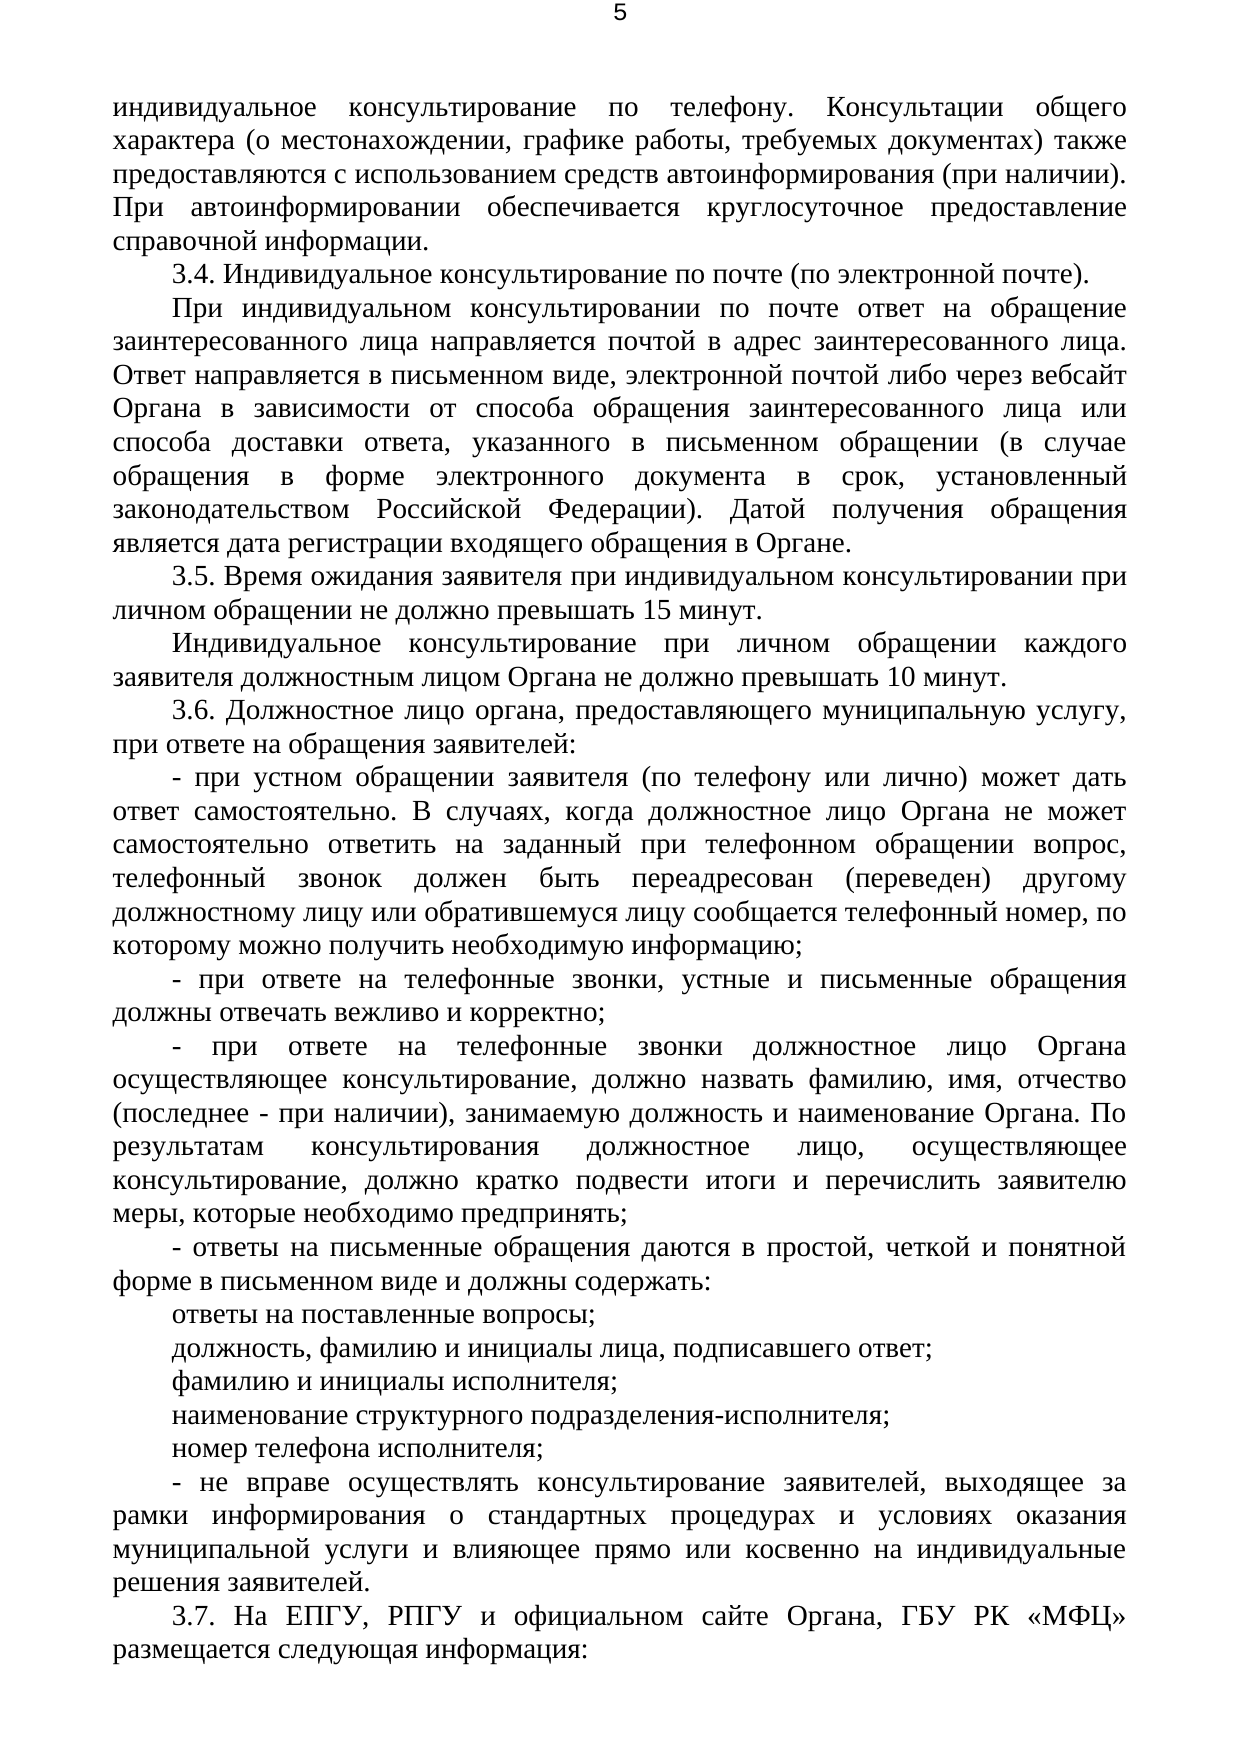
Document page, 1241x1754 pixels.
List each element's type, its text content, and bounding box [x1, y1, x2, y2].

text фамилию и инициалы исполнителя; [112, 1363, 1128, 1397]
text - при ответе на телефонные звонки, устные и письменные обращения должны отвечать вежливо и корректно; [112, 961, 1128, 1028]
text 3.5. Время ожидания заявителя при индивидуальном консультировании при личном обращении не должно превышать 15 минут. [112, 558, 1128, 625]
text наименование структурного подразделения-исполнителя; [112, 1397, 1128, 1430]
text 3.6. Должностное лицо органа, предоставляющего муниципальную услугу, при ответе на обращения заявителей: [112, 692, 1128, 759]
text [112, 89, 1128, 256]
text ответы на поставленные вопросы; [112, 1296, 1128, 1330]
text должность, фамилию и инициалы лица, подписавшего ответ; [112, 1330, 1128, 1363]
text - ответы на письменные обращения даются в простой, четкой и понятной форме в письменном виде и должны содержать: [112, 1229, 1128, 1296]
text При индивидуальном консультировании по почте ответ на обращение заинтересованного лица направляется почтой в адрес заинтересованного лица. Ответ направляется в письменном виде, электронной почтой либо через вебсайт Органа в зависимости от способа обращения заинтересованного лица или способа доставки ответа, указанного в письменном обращении (в случае обращения в форме электронного документа в срок, установленный законодательством Российской Федерации). Датой получения обращения является дата регистрации входящего обращения в Органе. [112, 290, 1128, 558]
text - при ответе на телефонные звонки должностное лицо Органа осуществляющее консультирование, должно назвать фамилию, имя, отчество (последнее - при наличии), занимаемую должность и наименование Органа. По результатам консультирования должностное лицо, осуществляющее консультирование, должно кратко подвести итоги и перечислить заявителю меры, которые необходимо предпринять; [112, 1028, 1128, 1229]
text 3.7. На ЕПГУ, РПГУ и официальном сайте Органа, ГБУ РК «МФЦ» размещается следующая информация: [112, 1598, 1128, 1665]
text - при устном обращении заявителя (по телефону или лично) может дать ответ самостоятельно. В случаях, когда должностное лицо Органа не может самостоятельно ответить на заданный при телефонном обращении вопрос, телефонный звонок должен быть переадресован (переведен) другому должностному лицу или обратившемуся лицу сообщается телефонный номер, по которому можно получить необходимую информацию; [112, 759, 1128, 961]
text Индивидуальное консультирование при личном обращении каждого заявителя должностным лицом Органа не должно превышать 10 минут. [112, 625, 1128, 692]
text номер телефона исполнителя; [112, 1430, 1128, 1464]
text 3.4. Индивидуальное консультирование по почте (по электронной почте). [112, 256, 1128, 290]
text - не вправе осуществлять консультирование заявителей, выходящее за рамки информирования о стандартных процедурах и условиях оказания муниципальной услуги и влияющее прямо или косвенно на индивидуальные решения заявителей. [112, 1464, 1128, 1598]
